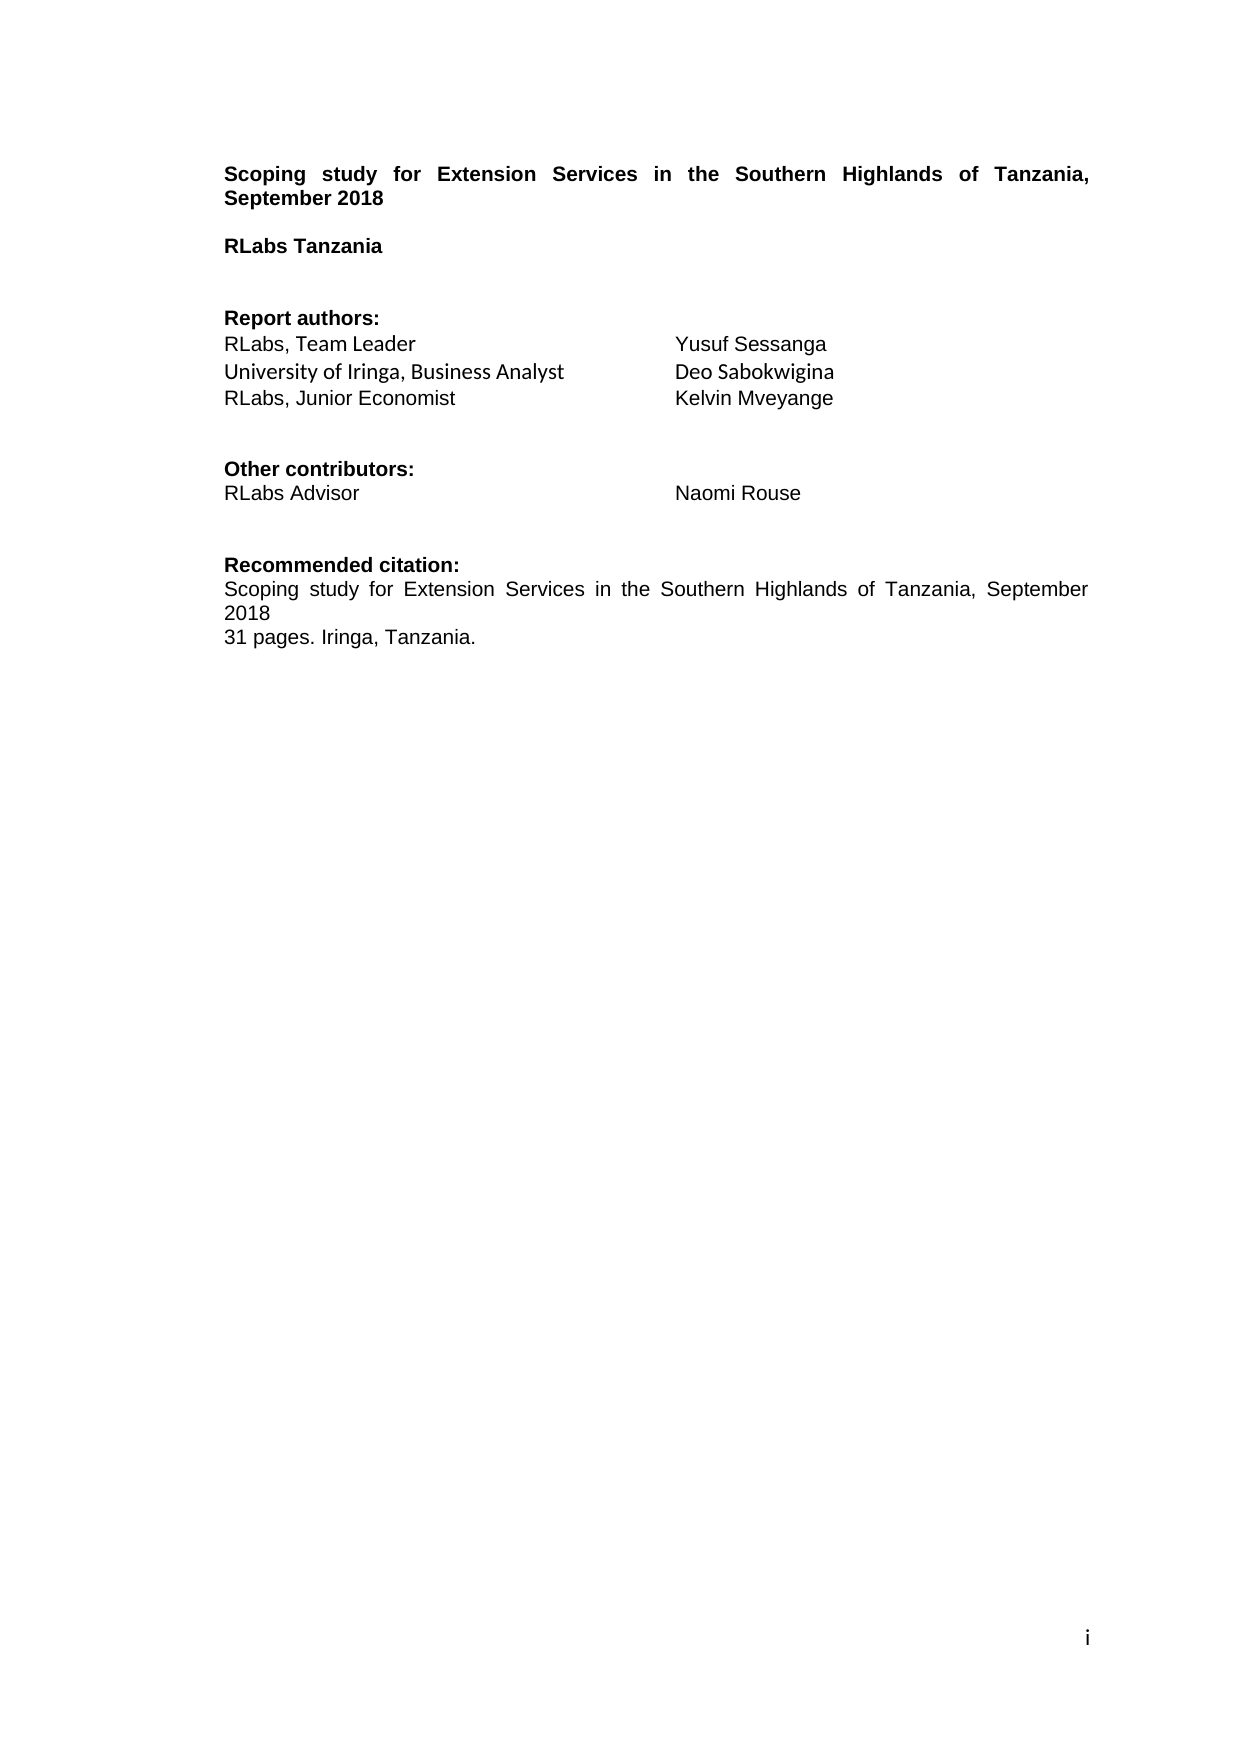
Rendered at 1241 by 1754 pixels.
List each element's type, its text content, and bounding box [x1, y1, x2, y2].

text Report authors: [224, 305, 1090, 329]
text 31 pages. Iringa, Tanzania. [224, 625, 1090, 649]
title Scoping study for Extension Services in the Southern Highlands of Tanzania, September 2018 [224, 162, 1090, 209]
text Scoping study for Extension Services in the Southern Highlands of Tanzania, September 2018 [224, 577, 1090, 625]
text RLabs Tanzania [224, 233, 1090, 257]
text RLabs Advisor Naomi Rouse [224, 481, 1090, 505]
text Recommended citation: [224, 553, 1090, 577]
text Other contributors: [224, 457, 1090, 481]
text RLabs, Junior Economist Kelvin Mveyange [224, 385, 1090, 409]
text RLabs, Team Leader Yusuf Sessanga [224, 329, 1090, 357]
text University of Iringa, Business Analyst Deo Sabokwigina [224, 357, 1090, 385]
